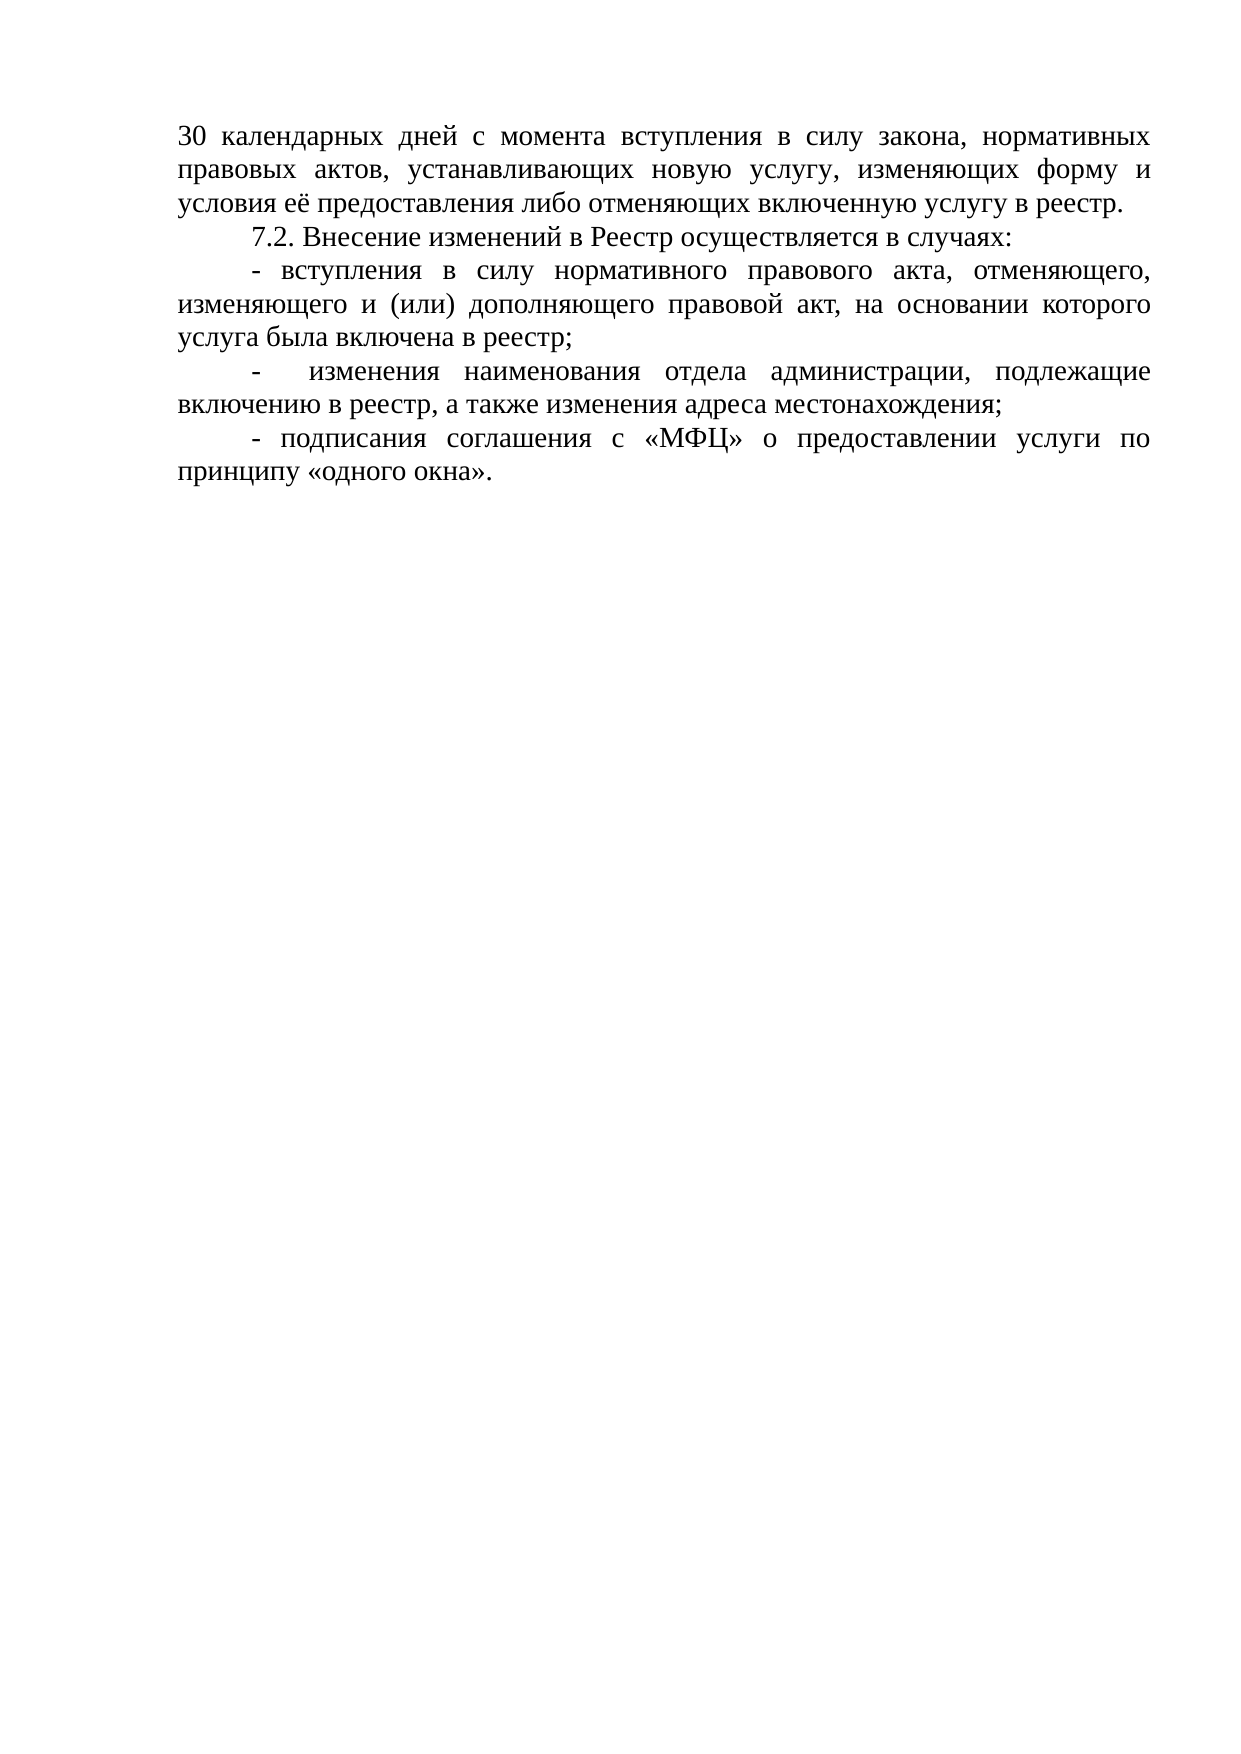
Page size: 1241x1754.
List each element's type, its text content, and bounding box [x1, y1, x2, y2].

text - подписания соглашения с «МФЦ» о предоставлении услуги по принципу «одного окна». [177, 420, 1152, 487]
text - вступления в силу нормативного правового акта, отменяющего, изменяющего и (или) дополняющего правовой акт, на основании которого услуга была включена в реестр; [177, 252, 1152, 353]
text - изменения наименования отдела администрации, подлежащие включению в реестр, а также изменения адреса местонахождения; [177, 353, 1152, 420]
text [177, 118, 1152, 219]
text 7.2. Внесение изменений в Реестр осуществляется в случаях: [177, 219, 1152, 252]
